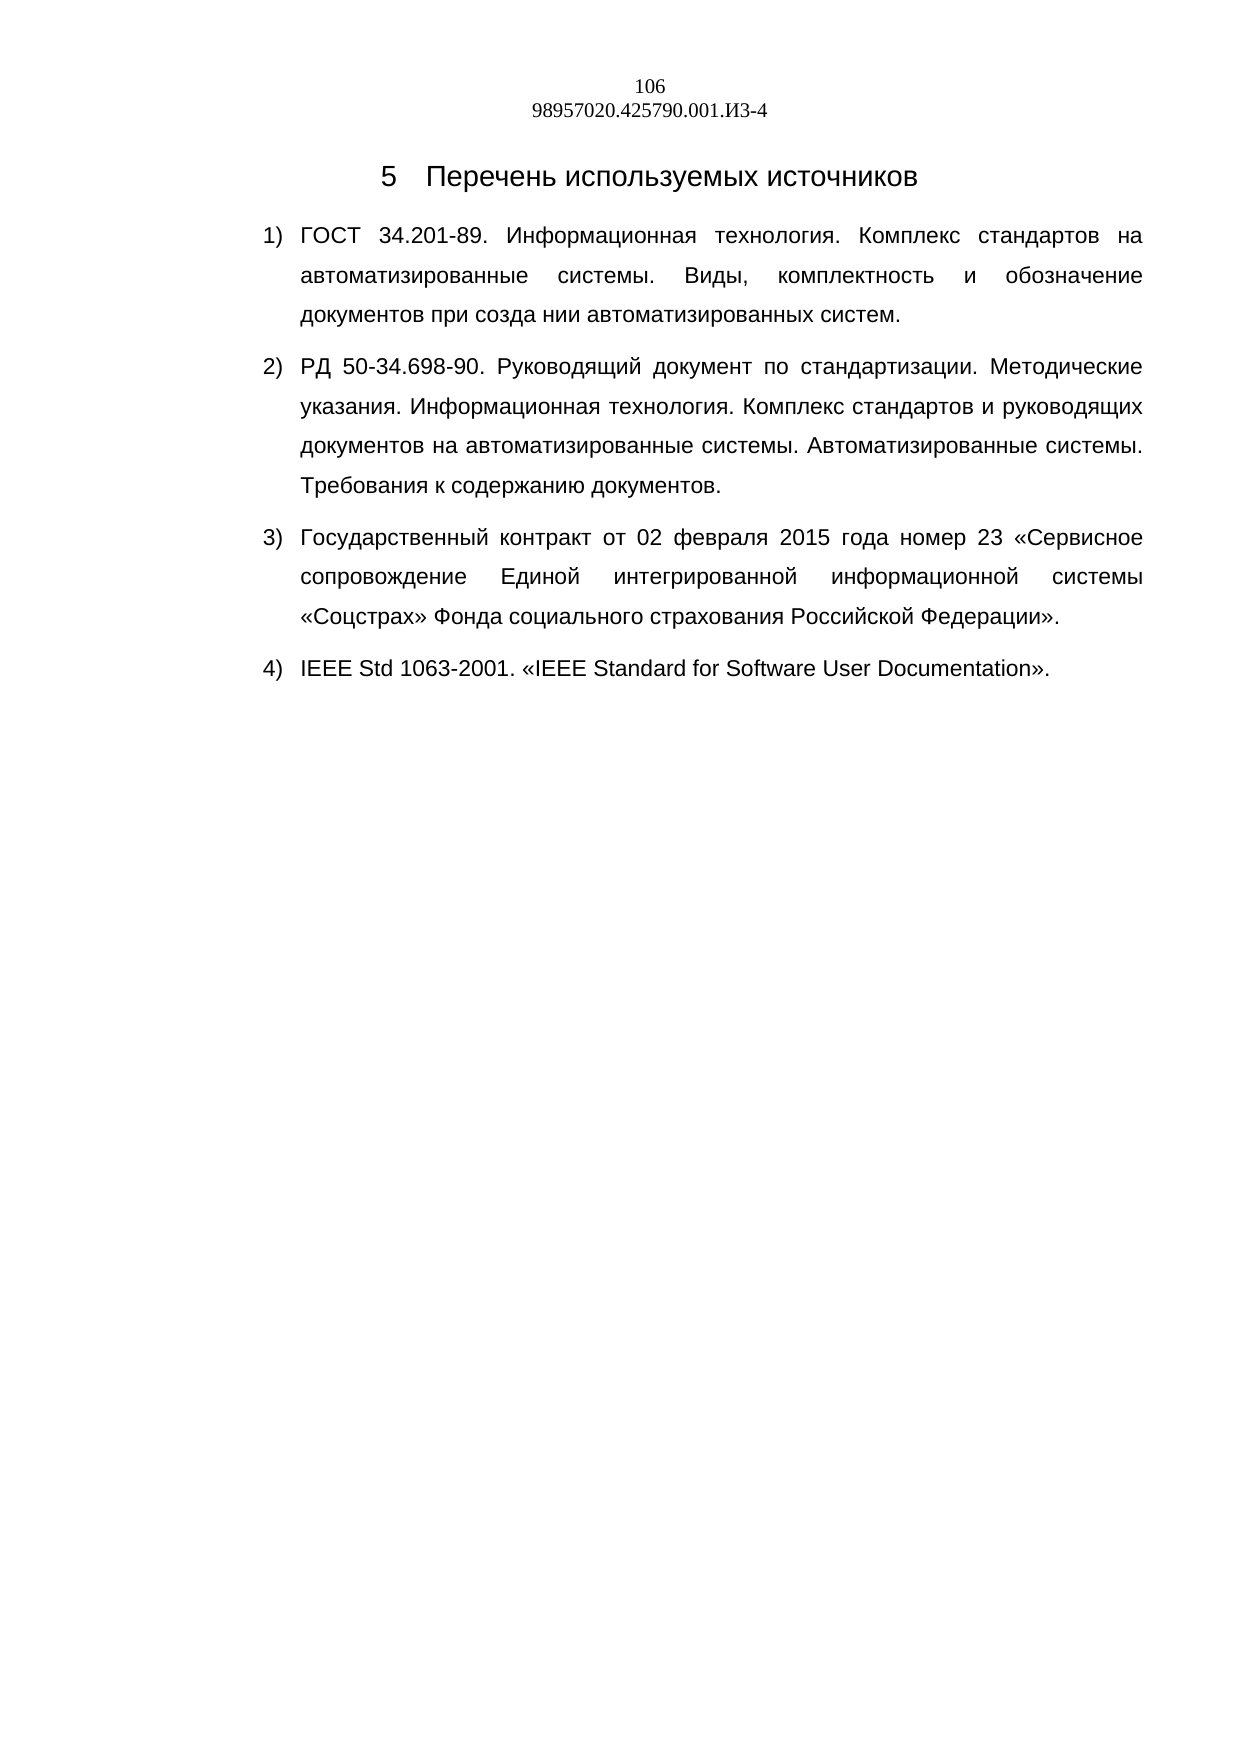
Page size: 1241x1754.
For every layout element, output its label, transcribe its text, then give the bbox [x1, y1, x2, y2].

list IEEE Std 1063-2001. «IEEE Standard for Software User Documentation». [263, 654, 1143, 681]
list РД 50-34.698-90. Руководящий документ по стандартизации. Методические указания. Информационная технология. Комплекс стандартов и руководящих документов на автоматизированные системы. Автоматизированные системы. Требования к содержанию документов. [263, 353, 1143, 498]
subtitle Перечень используемых источников [148, 159, 1152, 193]
list ГОСТ 34.201-89. Информационная технология. Комплекс стандартов на автоматизированные системы. Виды, комплектность и обозначение документов при созда нии автоматизированных систем. [263, 222, 1143, 328]
list Государственный контракт от 02 февраля 2015 года номер 23 «Сервисное сопровождение Единой интегрированной информационной системы «Соцстрах» Фонда социального страхования Российской Федерации». [263, 524, 1143, 629]
